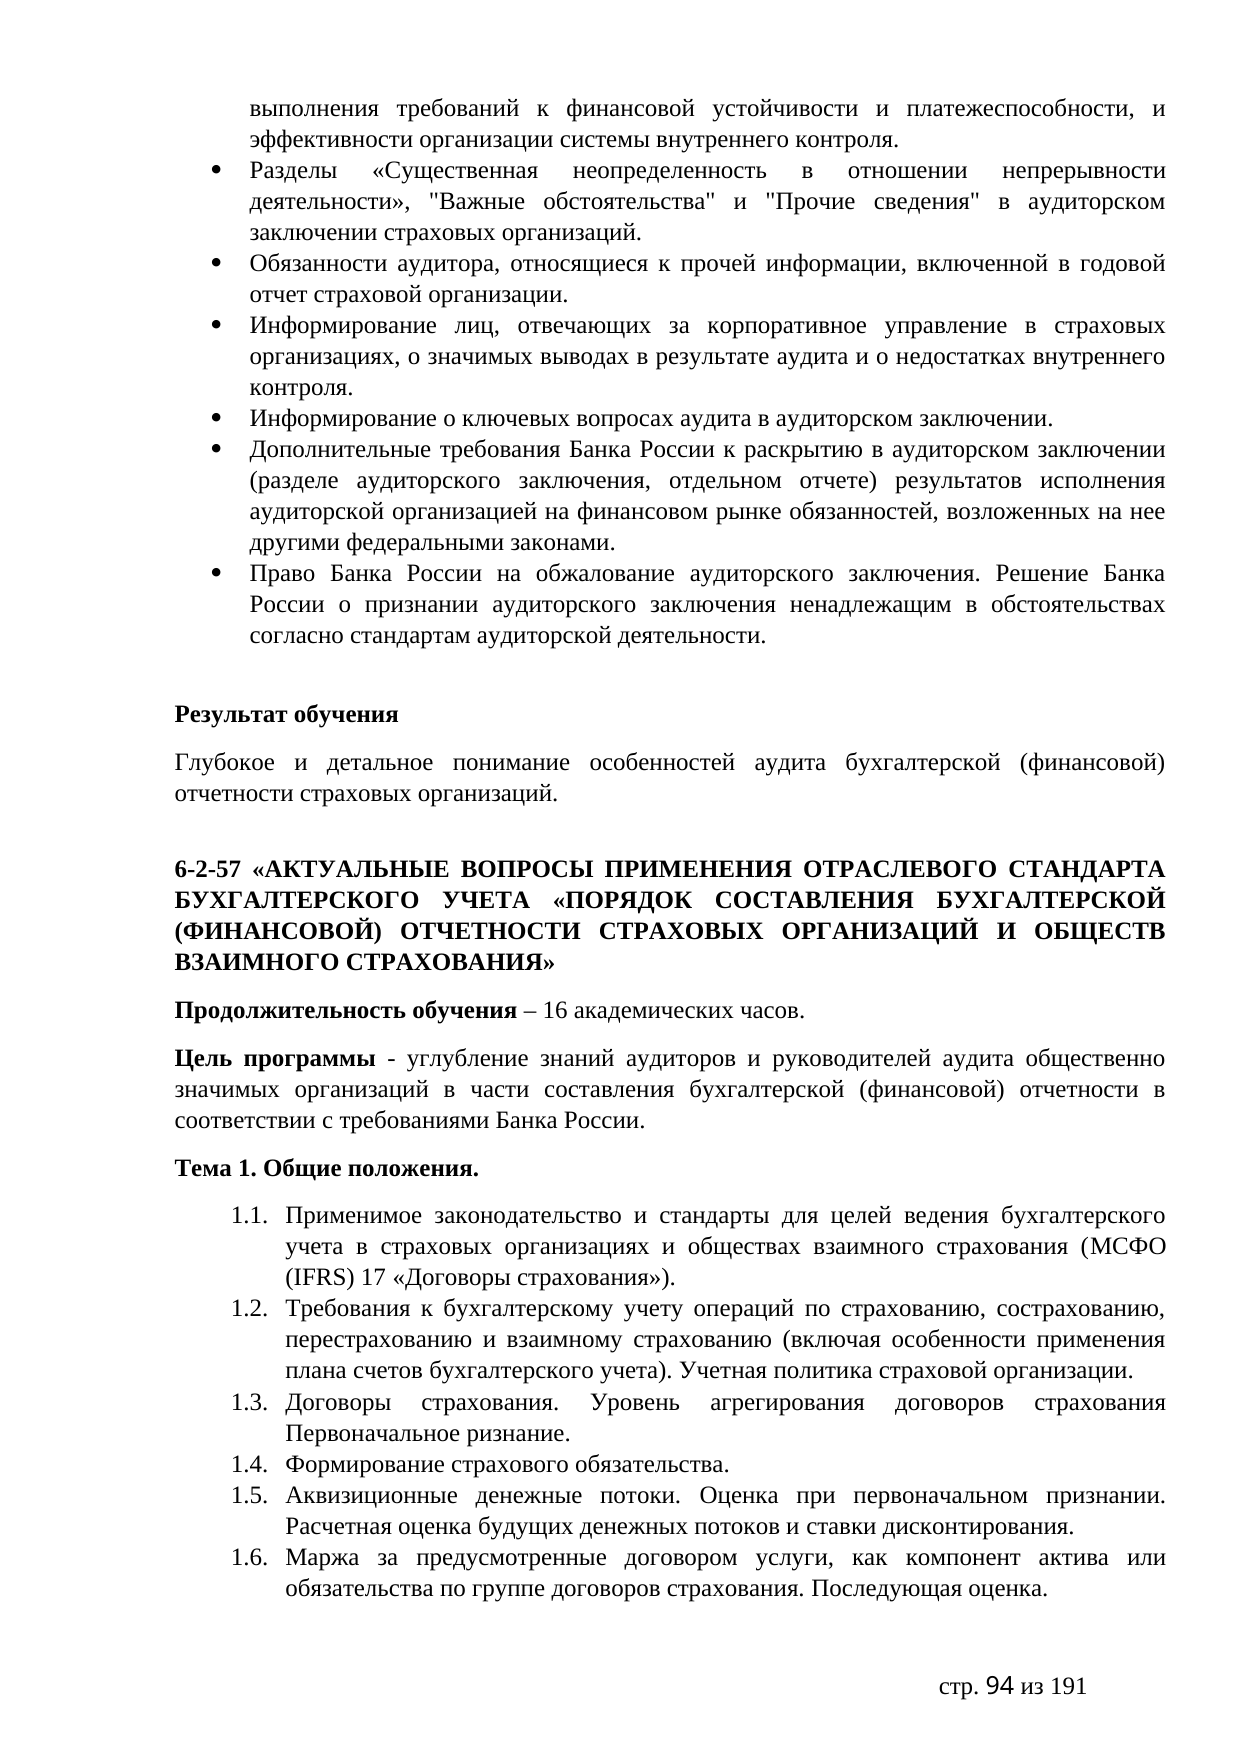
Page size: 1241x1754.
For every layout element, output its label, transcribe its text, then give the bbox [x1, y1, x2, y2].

list Разделы «Существенная неопределенность в отношении непрерывности деятельности», "Важные обстоятельства" и "Прочие сведения" в аудиторском заключении страховых организаций. [212, 155, 1166, 246]
list Информирование лиц, отвечающих за корпоративное управление в страховых организациях, о значимых выводах в результате аудита и о недостатках внутреннего контроля. [212, 310, 1166, 401]
list Формирование страхового обязательства. [231, 1449, 1166, 1477]
text Цель программы - углубление знаний аудиторов и руководителей аудита общественно значимых организаций в части составления бухгалтерской (финансовой) отчетности в соответствии с требованиями Банка России. [174, 1043, 1166, 1134]
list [212, 93, 1166, 152]
text Глубокое и детальное понимание особенностей аудита бухгалтерской (финансовой) отчетности страховых организаций. [174, 747, 1166, 807]
list Право Банка России на обжалование аудиторского заключения. Решение Банка России о признании аудиторского заключения ненадлежащим в обстоятельствах согласно стандартам аудиторской деятельности. [212, 558, 1166, 649]
text Продолжительность обучения – 16 академических часов. [174, 995, 1166, 1024]
list Аквизиционные денежные потоки. Оценка при первоначальном признании. Расчетная оценка будущих денежных потоков и ставки дисконтирования. [231, 1480, 1166, 1539]
list Требования к бухгалтерскому учету операций по страхованию, сострахованию, перестрахованию и взаимному страхованию (включая особенности применения плана счетов бухгалтерского учета). Учетная политика страховой организации. [231, 1293, 1166, 1384]
text Результат обучения [174, 699, 1166, 728]
list Применимое законодательство и стандарты для целей ведения бухгалтерского учета в страховых организациях и обществах взаимного страхования (МСФО (IFRS) 17 «Договоры страхования»). [231, 1200, 1166, 1291]
list Обязанности аудитора, относящиеся к прочей информации, включенной в годовой отчет страховой организации. [212, 248, 1166, 308]
text Тема 1. Общие положения. [174, 1153, 1166, 1181]
list Договоры страхования. Уровень агрегирования договоров страхования Первоначальное ризнание. [231, 1387, 1166, 1446]
list Информирование о ключевых вопросах аудита в аудиторском заключении. [212, 403, 1166, 432]
list Дополнительные требования Банка России к раскрытию в аудиторском заключении (разделе аудиторского заключения, отдельном отчете) результатов исполнения аудиторской организацией на финансовом рынке обязанностей, возложенных на нее другими федеральными законами. [212, 434, 1166, 556]
list Маржа за предусмотренные договором услуги, как компонент актива или обязательства по группе договоров страхования. Последующая оценка. [231, 1542, 1166, 1602]
text 6-2-57 «АКТУАЛЬНЫЕ ВОПРОСЫ ПРИМЕНЕНИЯ ОТРАСЛЕВОГО СТАНДАРТА БУХГАЛТЕРСКОГО УЧЕТА «ПОРЯДОК СОСТАВЛЕНИЯ БУХГАЛТЕРСКОЙ (ФИНАНСОВОЙ) ОТЧЕТНОСТИ СТРАХОВЫХ ОРГАНИЗАЦИЙ И ОБЩЕСТВ ВЗАИМНОГО СТРАХОВАНИЯ» [174, 854, 1166, 976]
